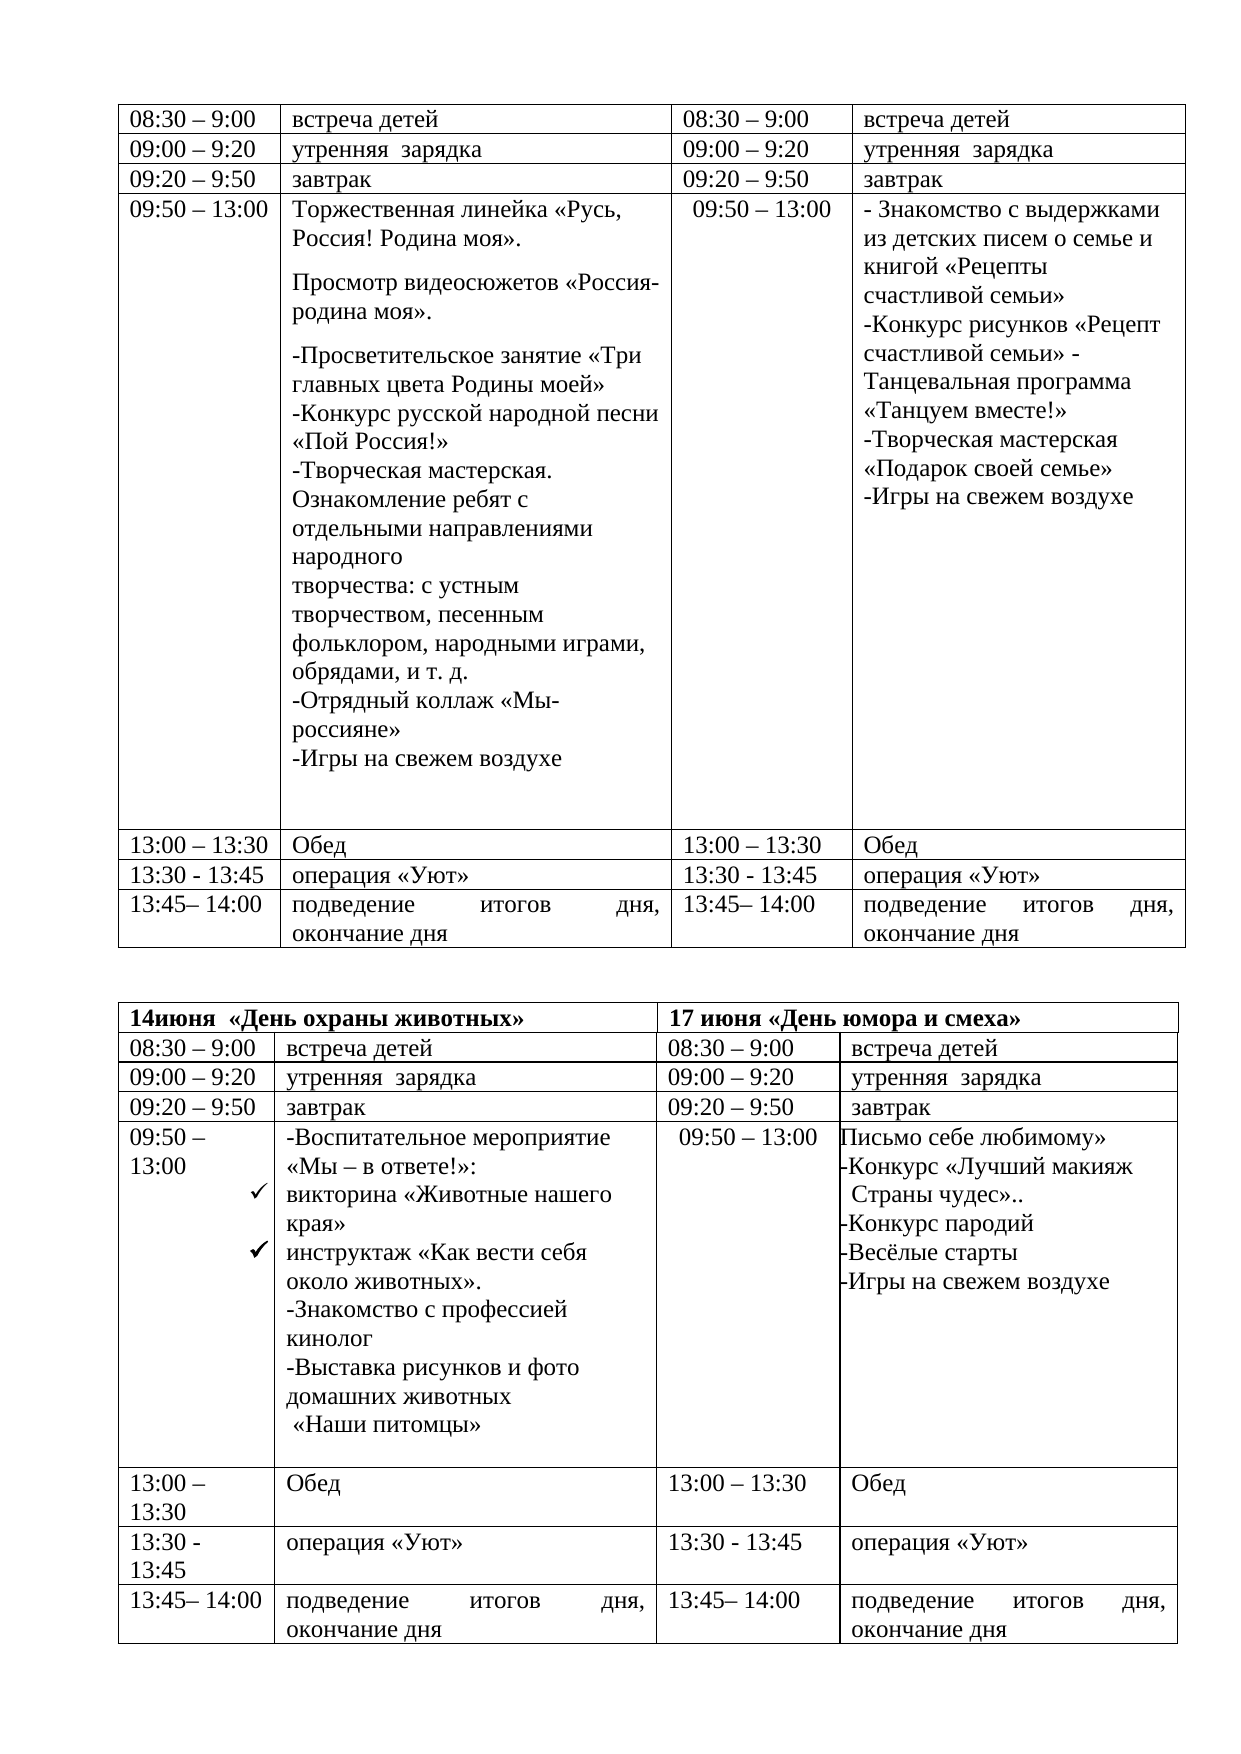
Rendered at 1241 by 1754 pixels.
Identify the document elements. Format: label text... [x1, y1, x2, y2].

table_cell Обед [275, 1468, 656, 1526]
table_cell 13:30 - 13:45 [672, 860, 852, 888]
table_cell утренняя зарядка [841, 1063, 1177, 1091]
table_cell 09:50 – 13:00 [119, 194, 280, 829]
table_cell завтрак [841, 1092, 1177, 1121]
table_cell завтрак [853, 164, 1185, 193]
table_cell 13:30 - 13:45 [119, 860, 280, 888]
table_cell Обед [853, 830, 1185, 859]
table_cell 09:50 – 13:00 [657, 1122, 839, 1467]
table_cell завтрак [281, 164, 671, 193]
table_cell операция «Уют» [853, 860, 1185, 888]
table_cell утренняя зарядка [275, 1063, 656, 1091]
table_cell подведение итогов дня, окончание дня [281, 890, 671, 947]
table_cell операция «Уют» [841, 1527, 1177, 1584]
table_cell встреча детей [841, 1033, 1177, 1061]
table_cell 13:00 – 13:30 [119, 1468, 274, 1526]
table_cell 09:50 – 13:00 [119, 1122, 274, 1467]
table_cell 13:45– 14:00 [657, 1585, 839, 1643]
table_cell 09:00 – 9:20 [657, 1063, 839, 1091]
table_cell 13:45– 14:00 [672, 890, 852, 947]
table_cell 08:30 – 9:00 [672, 105, 852, 133]
table_cell встреча детей [281, 105, 671, 133]
table_cell - Знакомство с выдержками из детских писем о семье и книгой «Рецепты счастливой семьи» -Конкурс рисунков «Рецепт счастливой семьи» - Танцевальная программа «Танцуем вместе!» -Творческая мастерская «Подарок своей семье» -Игры на свежем воздухе [853, 194, 1185, 829]
table_cell операция «Уют» [281, 860, 671, 888]
table_cell 08:30 – 9:00 [119, 105, 280, 133]
table_cell 09:00 – 9:20 [119, 1063, 274, 1091]
table_cell операция «Уют» [275, 1527, 656, 1584]
table_cell 13:00 – 13:30 [672, 830, 852, 859]
table_cell завтрак [275, 1092, 656, 1121]
table_cell встреча детей [275, 1033, 656, 1061]
table_cell -Воспитательное мероприятие «Мы – в ответе!»: викторина «Животные нашего края» инструктаж «Как вести себя около животных». -Знакомство с профессией кинолог -Выставка рисунков и фото домашних животных «Наши питомцы» [275, 1122, 656, 1467]
table_cell 09:50 – 13:00 [672, 194, 852, 829]
table_cell 09:20 – 9:50 [672, 164, 852, 193]
table_cell 13:45– 14:00 [119, 1585, 274, 1643]
table_cell 09:00 – 9:20 [119, 134, 280, 163]
table_cell 13:00 – 13:30 [657, 1468, 839, 1526]
table_cell 08:30 – 9:00 [657, 1033, 839, 1061]
table_header 17 июня «День юмора и смеха» [658, 1003, 1178, 1032]
table_cell 13:00 – 13:30 [119, 830, 280, 859]
table_cell 13:30 - 13:45 [119, 1527, 274, 1584]
table_cell подведение итогов дня, окончание дня [853, 890, 1185, 947]
table_cell утренняя зарядка [281, 134, 671, 163]
table_cell 09:00 – 9:20 [672, 134, 852, 163]
table_cell утренняя зарядка [853, 134, 1185, 163]
table_cell 13:45– 14:00 [119, 890, 280, 947]
table_cell подведение итогов дня, окончание дня [841, 1585, 1177, 1643]
table_header 14июня «День охраны животных» [119, 1003, 657, 1032]
table_cell 09:20 – 9:50 [119, 164, 280, 193]
table_cell 08:30 – 9:00 [119, 1033, 274, 1061]
table_cell 09:20 – 9:50 [119, 1092, 274, 1121]
table_cell встреча детей [853, 105, 1185, 133]
table_cell 13:30 - 13:45 [657, 1527, 839, 1584]
table_cell Обед [281, 830, 671, 859]
table_cell Письмо себе любимому» -Конкурс «Лучший макияж Страны чудес».. -Конкурс пародий -Весёлые старты -Игры на свежем воздухе [841, 1122, 1177, 1467]
table_cell подведение итогов дня, окончание дня [275, 1585, 656, 1643]
table_cell Обед [841, 1468, 1177, 1526]
table_cell 09:20 – 9:50 [657, 1092, 839, 1121]
table_cell Торжественная линейка «Русь, Россия! Родина моя». Просмотр видеосюжетов «Россия-родина моя». -Просветительское занятие «Три главных цвета Родины моей» -Конкурс русской народной песни «Пой Россия!» -Творческая мастерская. Ознакомление ребят с отдельными направлениями народного творчества: с устным творчеством, песенным фольклором, народными играми, обрядами, и т. д. -Отрядный коллаж «Мы-россияне» -Игры на свежем воздухе [281, 194, 671, 829]
